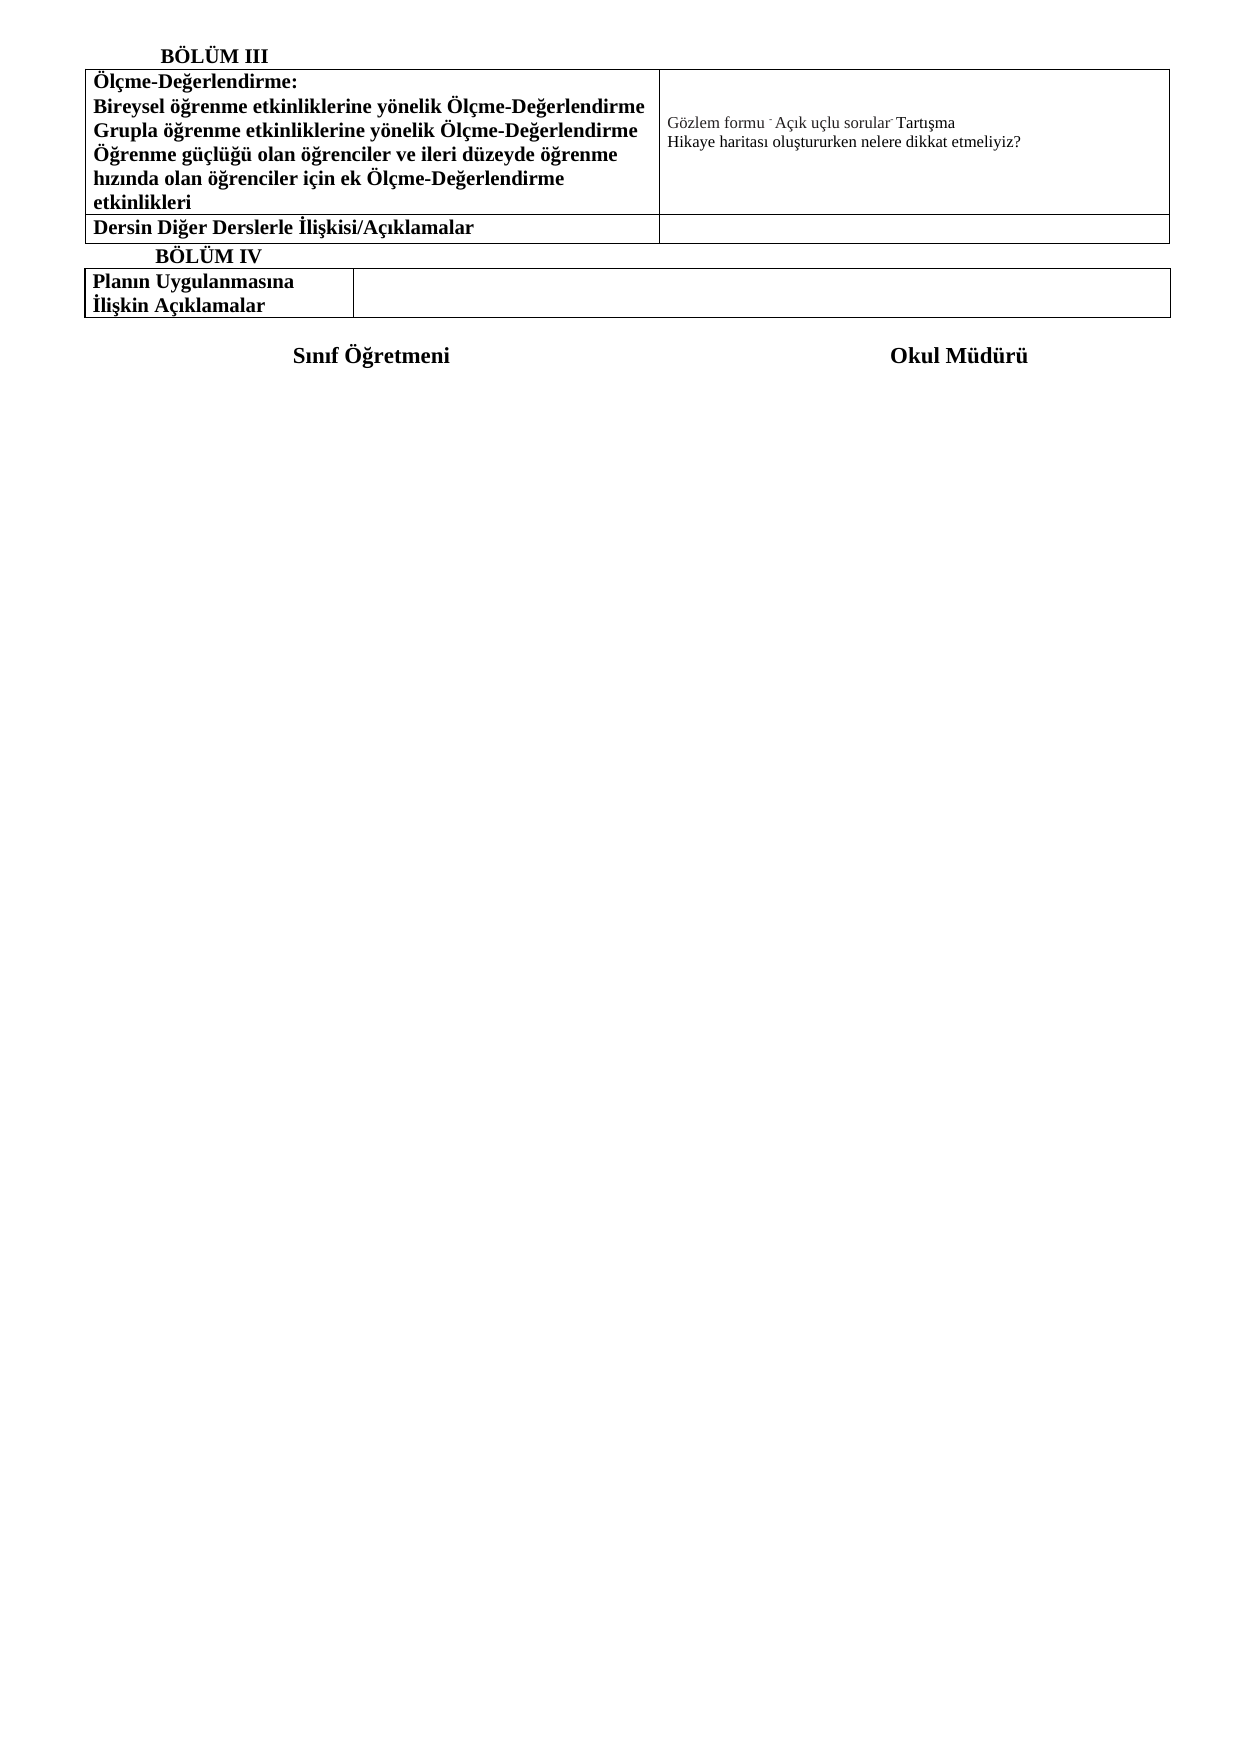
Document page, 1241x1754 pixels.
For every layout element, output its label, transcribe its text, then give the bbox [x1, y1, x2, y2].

text BÖLÜM III [74, 44, 1181, 68]
text BÖLÜM IV [74, 244, 1181, 268]
table_header Planın Uygulanmasına İlişkin Açıklamalar [86, 269, 353, 317]
table_header Ölçme-Değerlendirme: Bireysel öğrenme etkinliklerine yönelik Ölçme-Değerlendirme Grupla öğrenme etkinliklerine yönelik Ölçme-Değerlendirme Öğrenme güçlüğü olan öğrenciler ve ileri düzeyde öğrenme hızında olan öğrenciler için ek Ölçme-Değerlendirme etkinlikleri [86, 70, 659, 214]
table_header [354, 269, 1170, 317]
table_header Gözlem formu - Açık uçlu sorular- Tartışma Hikaye haritası oluştururken nelere dikkat etmeliyiz? [660, 70, 1169, 214]
table_cell [660, 215, 1169, 243]
text Sınıf Öğretmeni Okul Müdürü [74, 342, 1181, 369]
table_cell Dersin Diğer Derslerle İlişkisi/Açıklamalar [86, 215, 659, 243]
